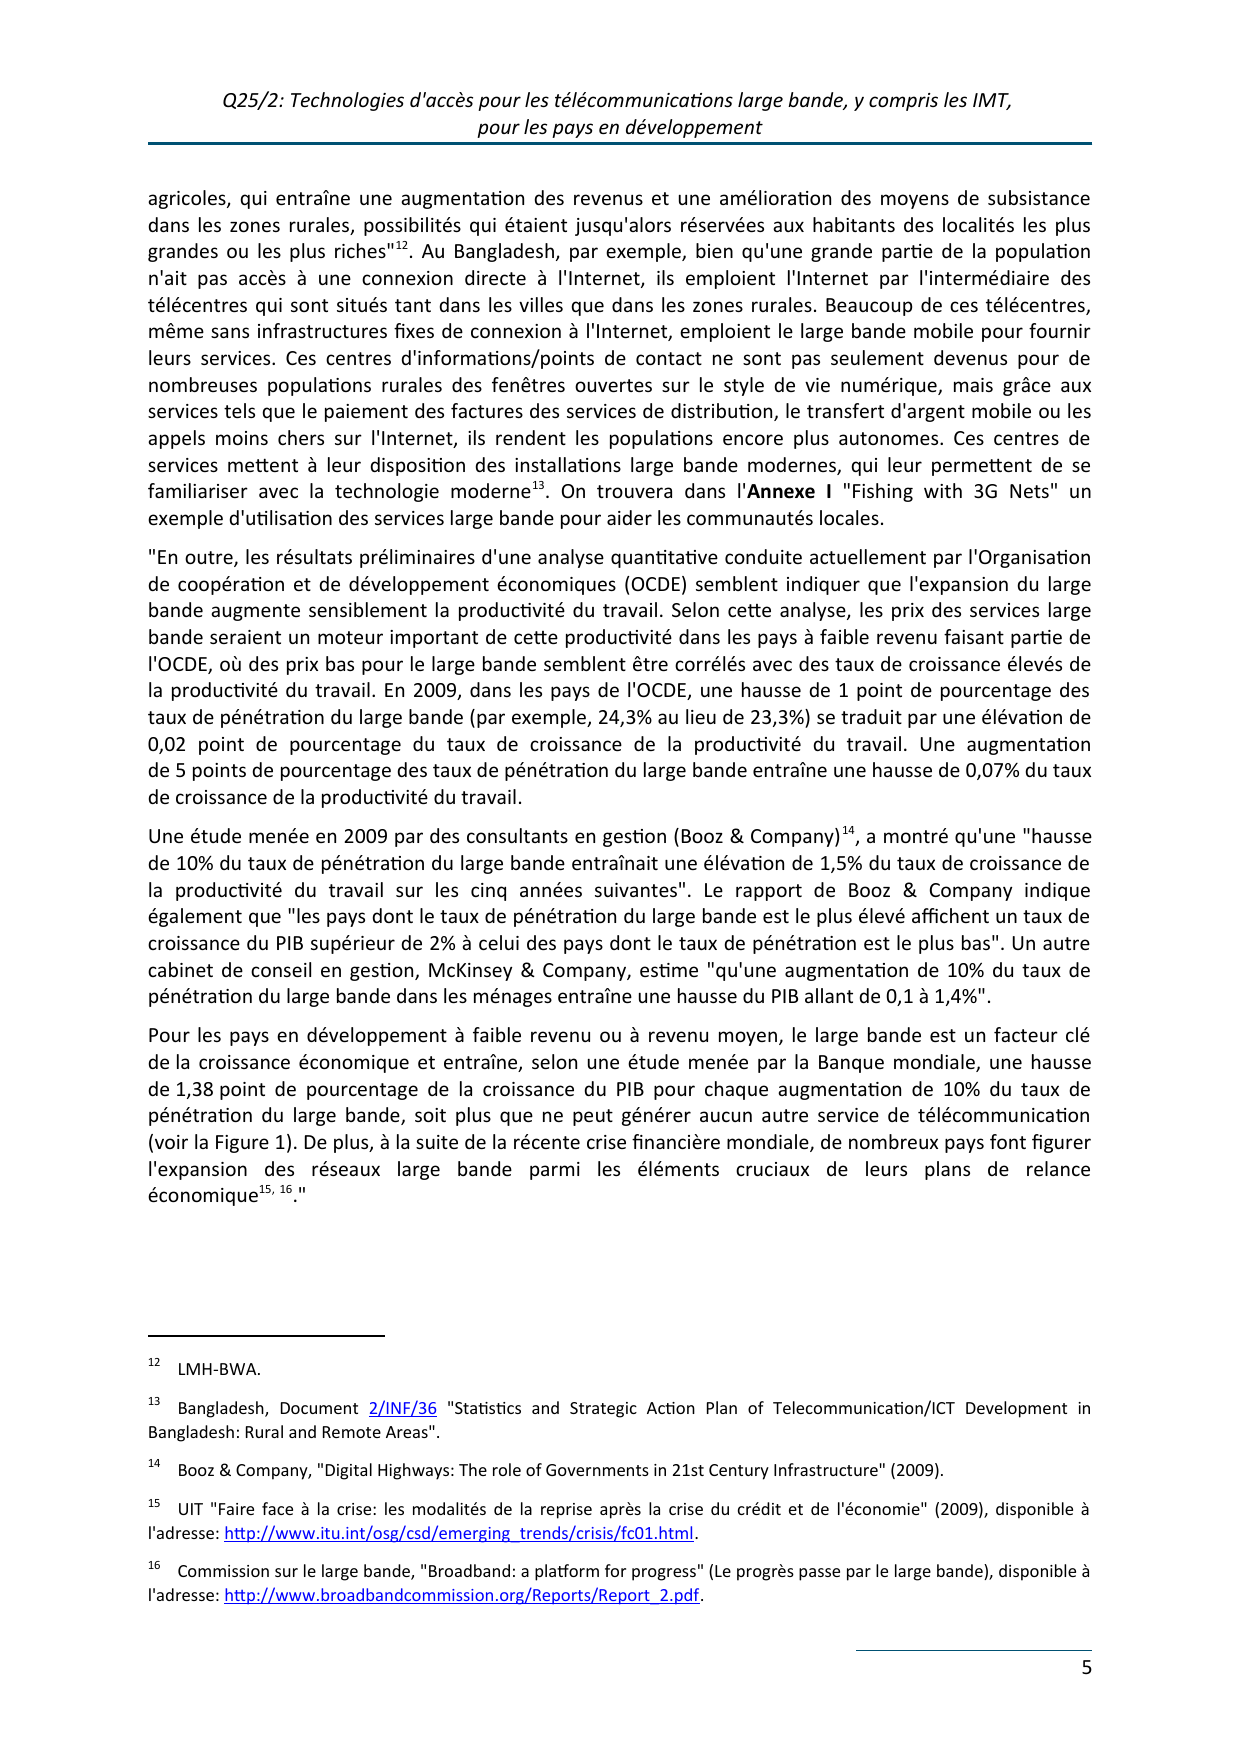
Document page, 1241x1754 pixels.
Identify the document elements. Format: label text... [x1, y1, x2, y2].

text Une étude menée en 2009 par des consultants en gestion (Booz & Company), a montré qu'une "hausse de 10% du taux de pénétration du large bande entraînait une élévation de 1,5% du taux de croissance de la productivité du travail sur les cinq années suivantes". Le rapport de Booz & Company indique également que "les pays dont le taux de pénétration du large bande est le plus élevé affichent un taux de croissance du PIB supérieur de 2% à celui des pays dont le taux de pénétration est le plus bas". Un autre cabinet de conseil en gestion, McKinsey & Company, estime "qu'une augmentation de 10% du taux de pénétration du large bande dans les ménages entraîne une hausse du PIB allant de 0,1 à 1,4%". [148, 822, 1092, 1009]
text "En outre, les résultats préliminaires d'une analyse quantitative conduite actuellement par l'Organisation de coopération et de développement économiques (OCDE) semblent indiquer que l'expansion du large bande augmente sensiblement la productivité du travail. Selon cette analyse, les prix des services large bande seraient un moteur important de cette productivité dans les pays à faible revenu faisant partie de l'OCDE, où des prix bas pour le large bande semblent être corrélés avec des taux de croissance élevés de la productivité du travail. En 2009, dans les pays de l'OCDE, une hausse de 1 point de pourcentage des taux de pénétration du large bande (par exemple, 24,3% au lieu de 23,3%) se traduit par une élévation de 0,02 point de pourcentage du taux de croissance de la productivité du travail. Une augmentation de 5 points de pourcentage des taux de pénétration du large bande entraîne une hausse de 0,07% du taux de croissance de la productivité du travail. [148, 543, 1092, 810]
text Pour les pays en développement à faible revenu ou à revenu moyen, le large bande est un facteur clé de la croissance économique et entraîne, selon une étude menée par la Banque mondiale, une hausse de 1,38 point de pourcentage de la croissance du PIB pour chaque augmentation de 10% du taux de pénétration du large bande, soit plus que ne peut générer aucun autre service de télécommunication (voir la Figure 1). De plus, à la suite de la récente crise financière mondiale, de nombreux pays font figurer l'expansion des réseaux large bande parmi les éléments cruciaux de leurs plans de relance économique, ." [148, 1022, 1092, 1208]
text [148, 184, 1092, 531]
